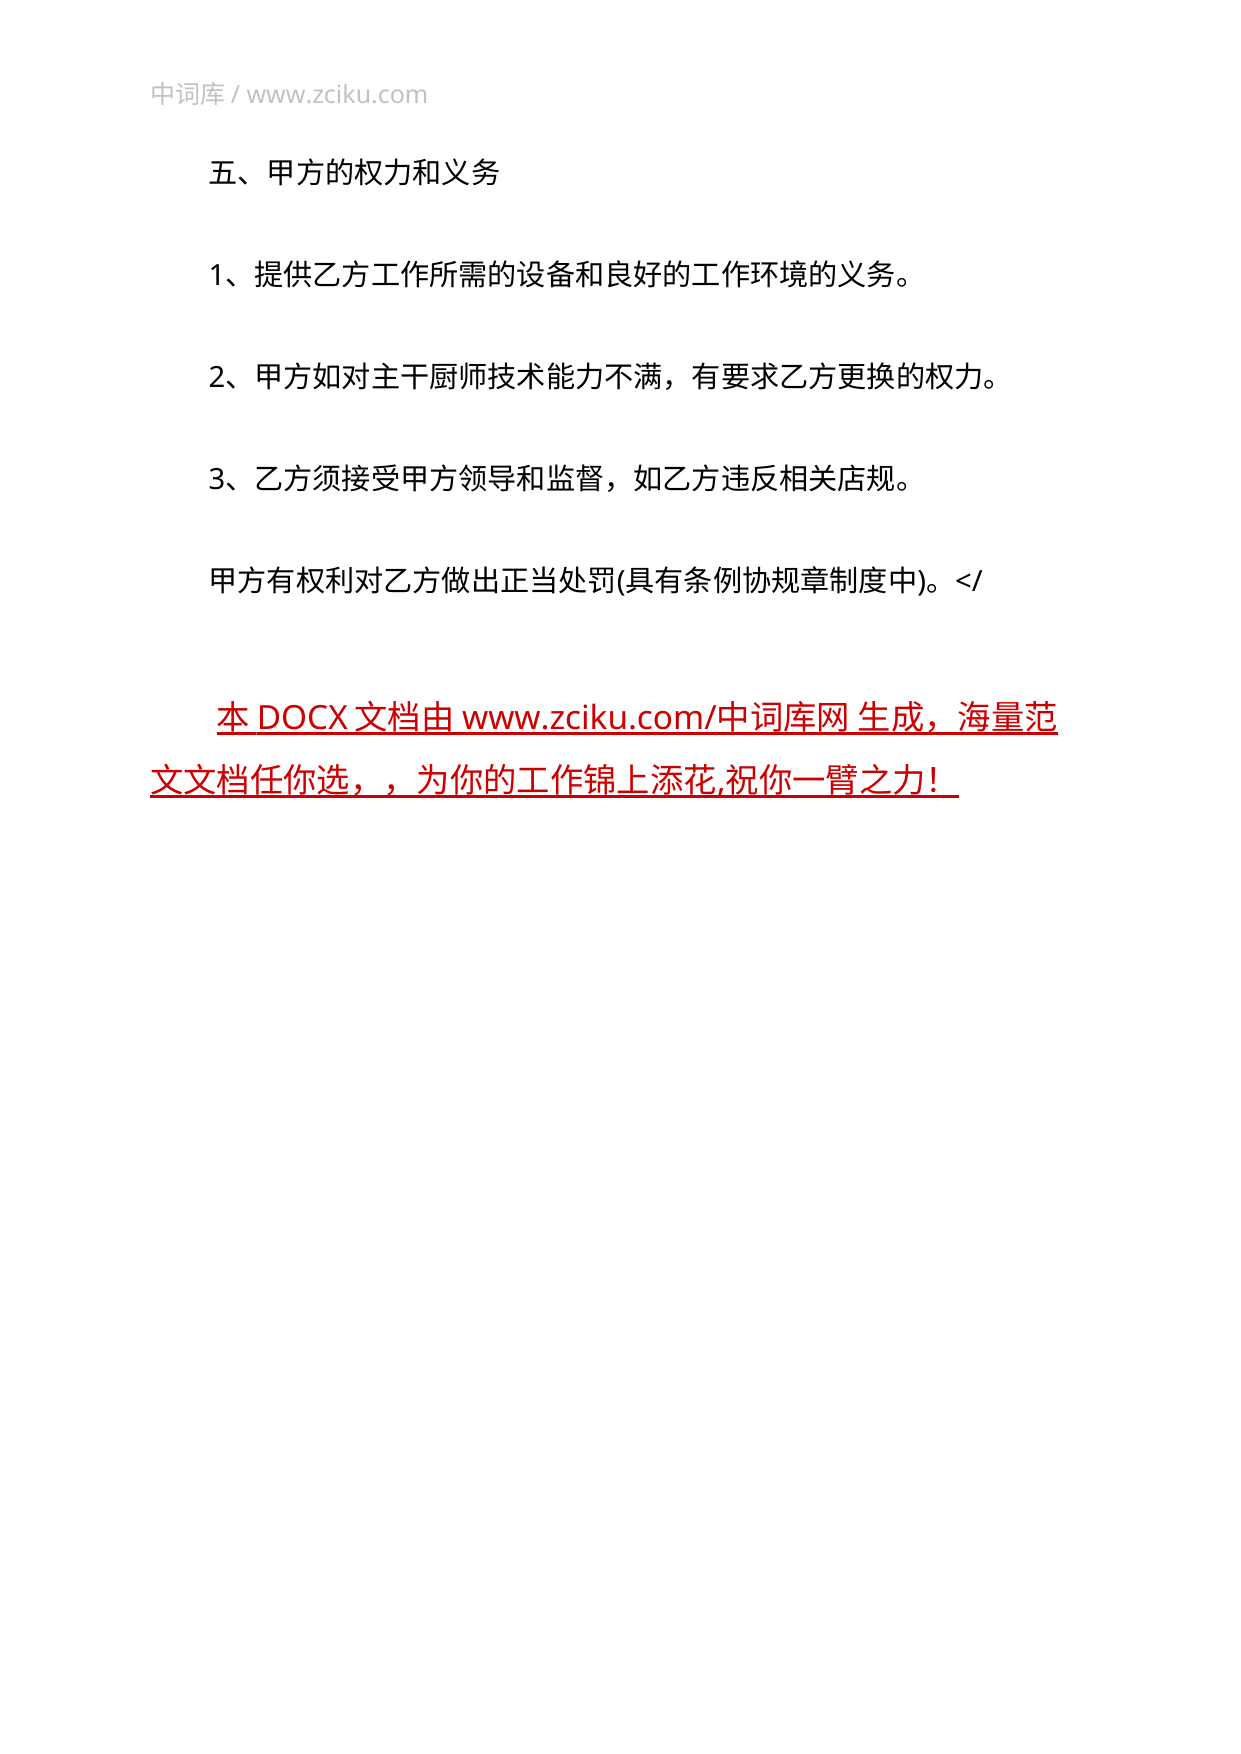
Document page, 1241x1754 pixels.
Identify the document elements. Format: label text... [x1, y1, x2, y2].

text 本DOCX文档由 www.zciku.com/中词库网 生成，海量范文文档任你选，，为你的工作锦上添花,祝你一臂之力！ [150, 691, 1090, 802]
text 五、甲方的权力和义务 [150, 150, 1090, 192]
text 甲方有权利对乙方做出正当处罚(具有条例协规章制度中)。</ [150, 558, 1090, 600]
text 2、甲方如对主干厨师技术能力不满，有要求乙方更换的权力。 [150, 354, 1090, 396]
text 3、乙方须接受甲方领导和监督，如乙方违反相关店规。 [150, 456, 1090, 498]
text 1、提供乙方工作所需的设备和良好的工作环境的义务。 [150, 252, 1090, 294]
